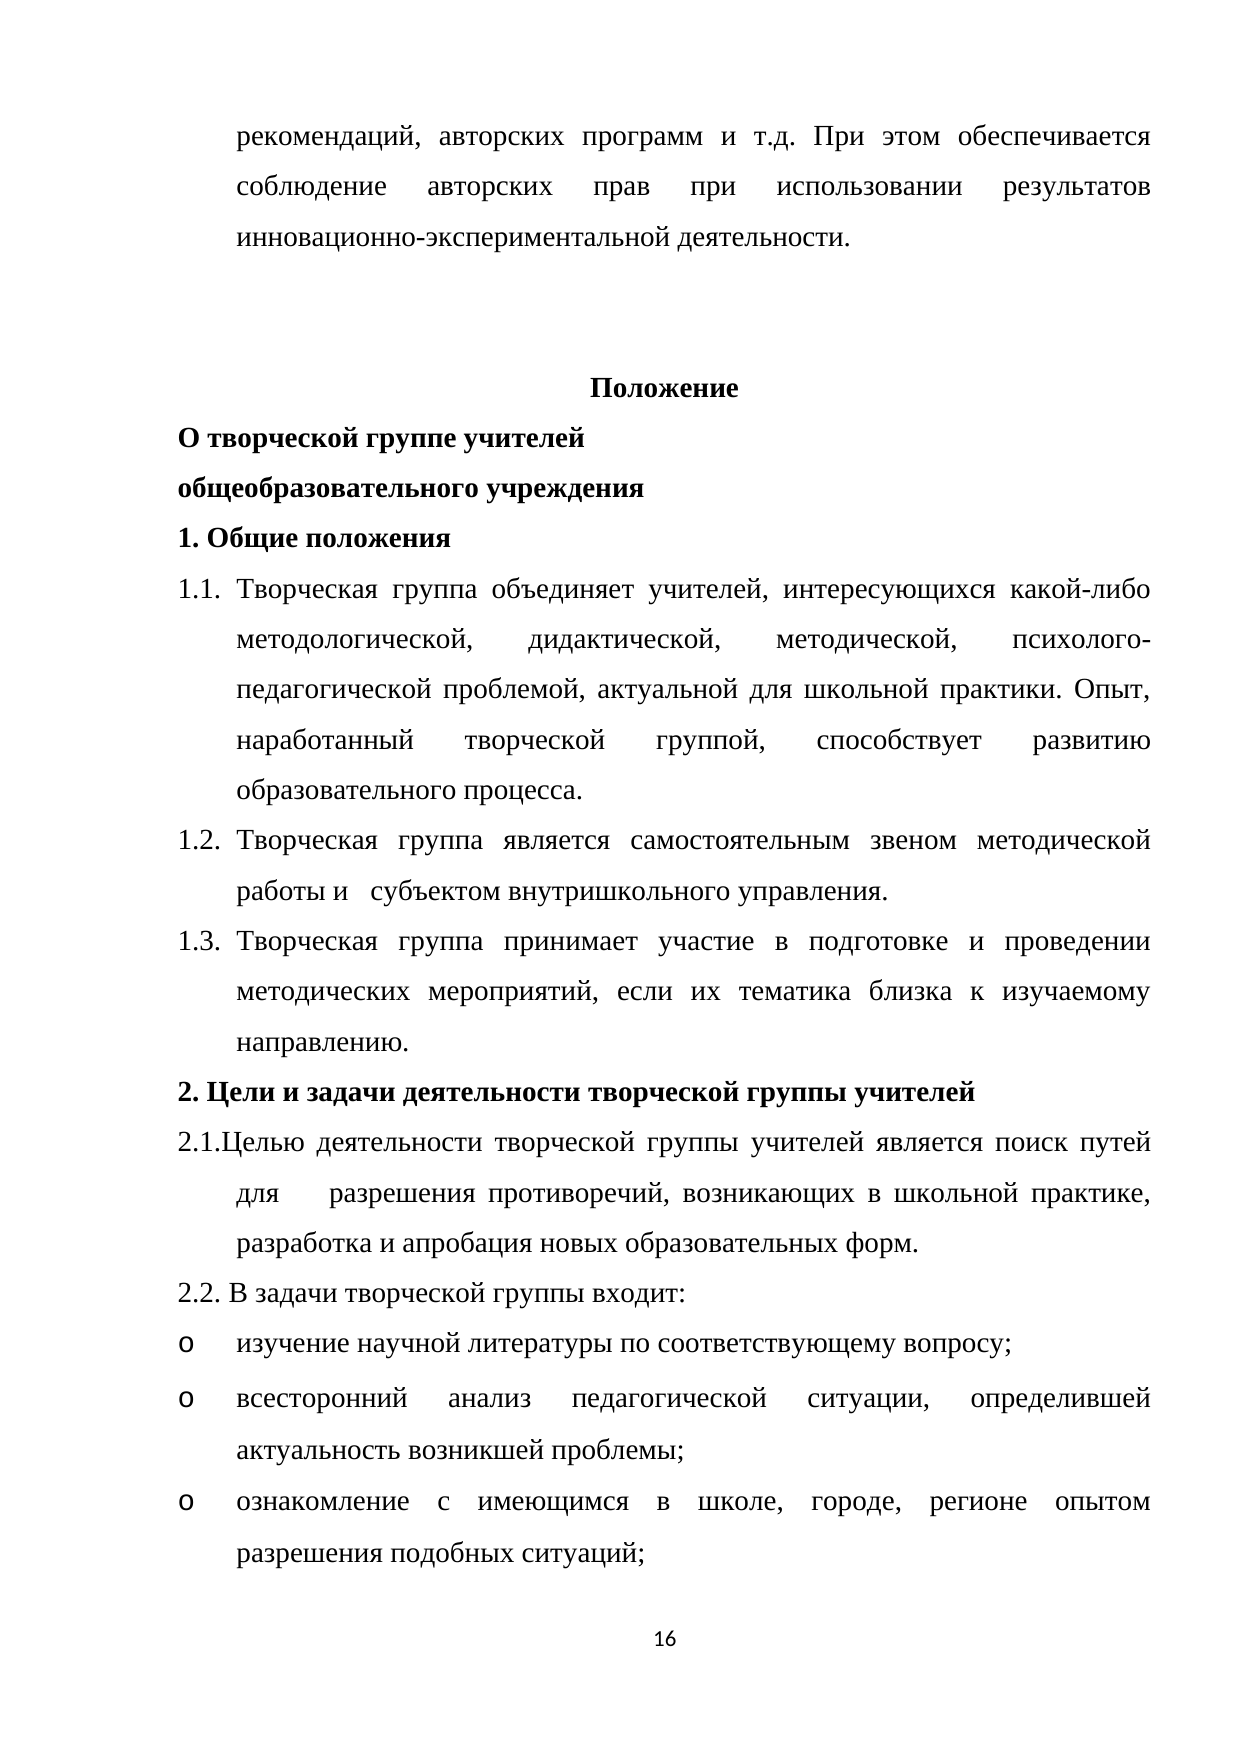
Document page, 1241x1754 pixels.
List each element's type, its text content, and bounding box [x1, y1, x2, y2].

list всесторонний анализ педагогической ситуации, определившей актуальность возникшей проблемы; [177, 1380, 1152, 1466]
list Творческая группа принимает участие в подготовке и проведении методических мероприятий, если их тематика близка к изучаемому направлению. [177, 923, 1152, 1057]
text 1. Общие положения [177, 521, 1152, 554]
list изучение научной литературы по соответствующему вопросу; [177, 1326, 1152, 1362]
text 2.2. В задачи творческой группы входит: [177, 1275, 1152, 1309]
list Творческая группа объединяет учителей, интересующихся какой-либо методологической, дидактической, методической, психолого-педагогической проблемой, актуальной для школьной практики. Опыт, наработанный творческой группой, способствует развитию образовательного процесса. [177, 571, 1152, 806]
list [177, 118, 1152, 252]
text Положение [177, 370, 1152, 403]
text 2. Цели и задачи деятельности творческой группы учителей [177, 1074, 1152, 1108]
list Творческая группа является самостоятельным звеном методической работы и субъектом внутришкольного управления. [177, 822, 1152, 906]
text О творческой группе учителей [177, 420, 1152, 453]
list ознакомление с имеющимся в школе, городе, регионе опытом разрешения подобных ситуаций; [177, 1483, 1152, 1569]
text общеобразовательного учреждения [177, 470, 1152, 504]
text 2.1.Целью деятельности творческой группы учителей является поиск путей для разрешения противоречий, возникающих в школьной практике, разработка и апробация новых образовательных форм. [177, 1124, 1152, 1258]
